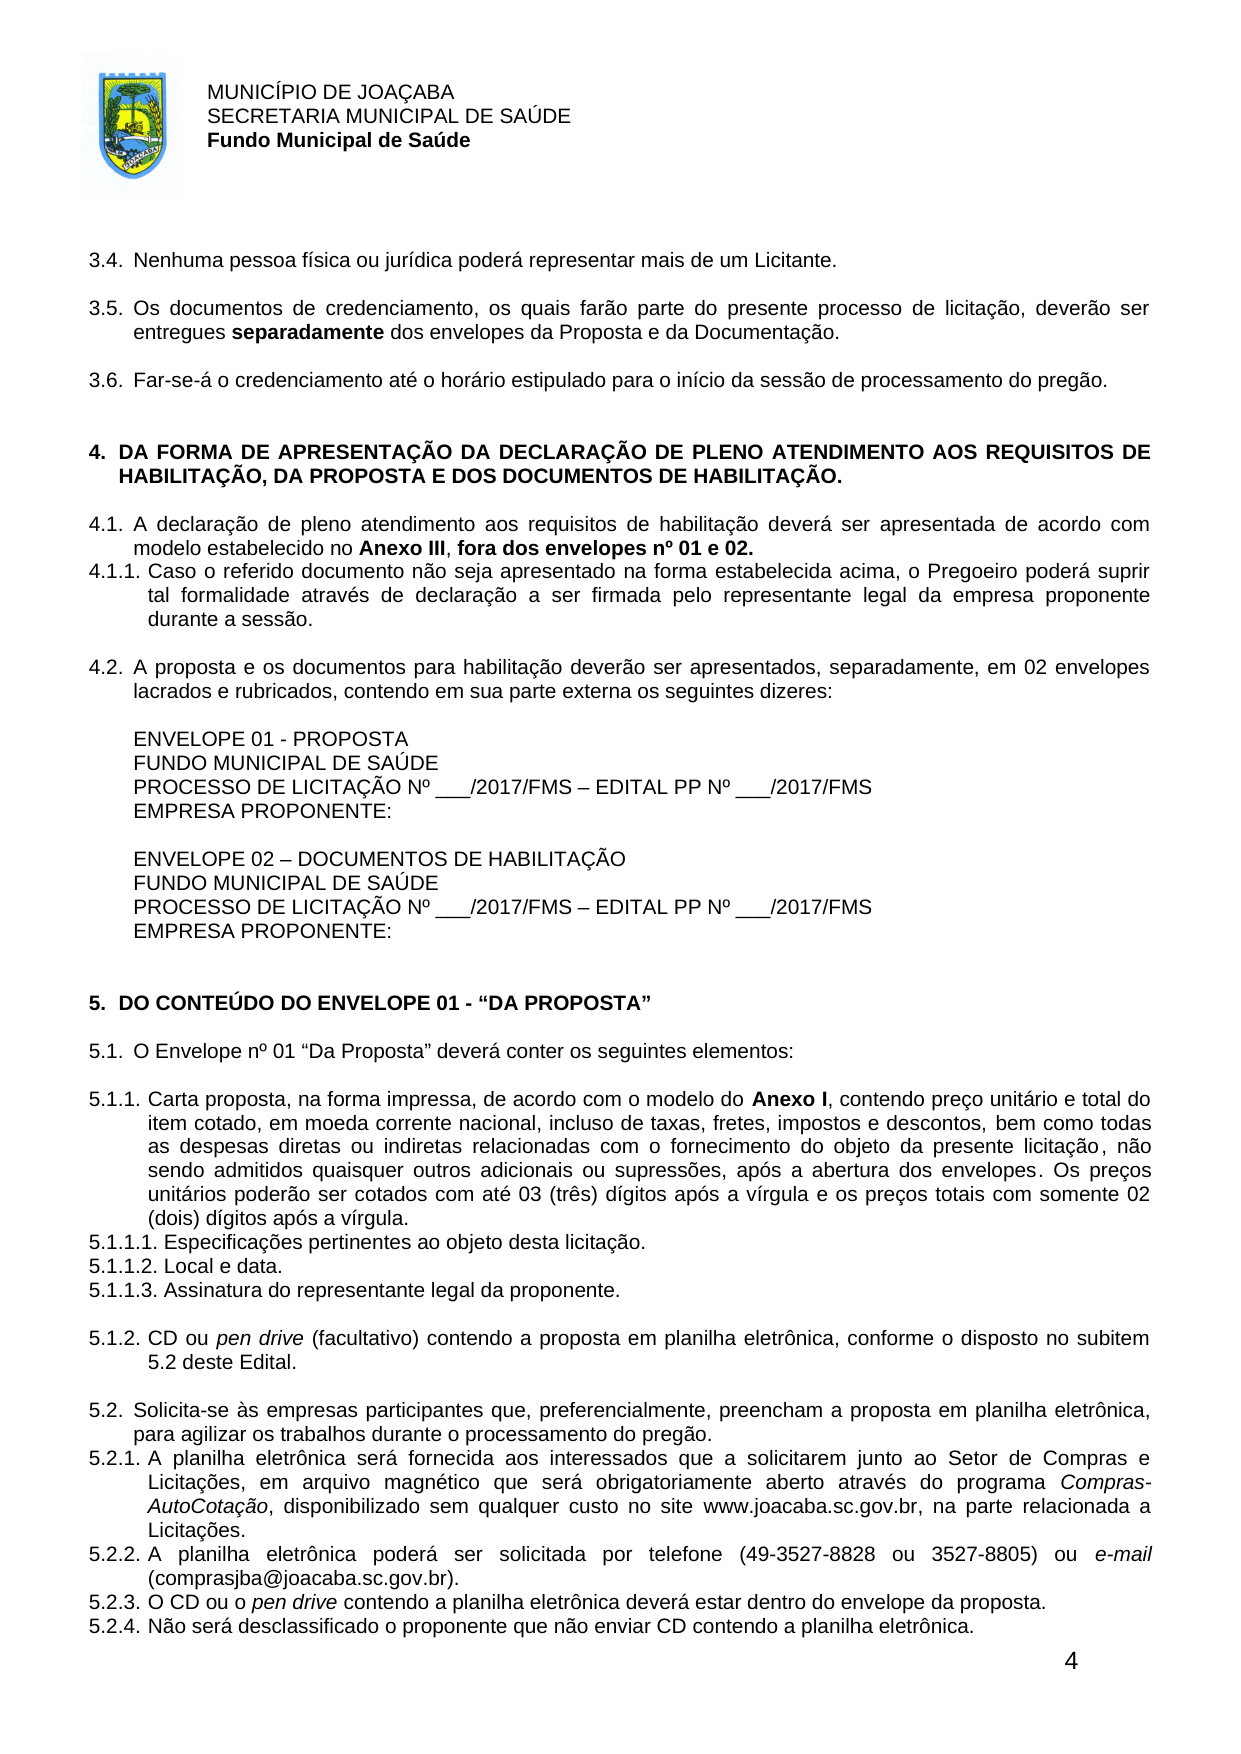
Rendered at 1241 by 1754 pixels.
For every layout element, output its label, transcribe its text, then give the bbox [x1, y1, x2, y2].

list A declaração de pleno atendimento aos requisitos de habilitação deverá ser apresentada de acordo com modelo estabelecido no Anexo III, fora dos envelopes nº 01 e 02. [89, 511, 1152, 559]
list DO CONTEÚDO DO ENVELOPE 01 - “DA PROPOSTA” [89, 991, 1152, 1014]
list O Envelope nº 01 “Da Proposta” deverá conter os seguintes elementos: [89, 1038, 1152, 1062]
list Não será desclassificado o proponente que não enviar CD contendo a planilha eletrônica. [89, 1613, 1152, 1637]
list Os documentos de credenciamento, os quais farão parte do presente processo de licitação, deverão ser entregues separadamente dos envelopes da Proposta e da Documentação. [89, 296, 1152, 344]
list Solicita-se às empresas participantes que, preferencialmente, preencham a proposta em planilha eletrônica, para agilizar os trabalhos durante o processamento do pregão. [89, 1398, 1152, 1446]
text ENVELOPE 02 – DOCUMENTOS DE HABILITAÇÃO [133, 847, 1152, 871]
text ENVELOPE 01 - PROPOSTA [133, 727, 1152, 751]
list Caso o referido documento não seja apresentado na forma estabelecida acima, o Pregoeiro poderá suprir tal formalidade através de declaração a ser firmada pelo representante legal da empresa proponente durante a sessão. [89, 559, 1152, 631]
list Nenhuma pessoa física ou jurídica poderá representar mais de um Licitante. [89, 248, 1152, 272]
list DA FORMA DE APRESENTAÇÃO DA DECLARAÇÃO DE PLENO ATENDIMENTO AOS REQUISITOS DE HABILITAÇÃO, DA PROPOSTA E DOS DOCUMENTOS DE HABILITAÇÃO. [89, 439, 1152, 487]
list Especificações pertinentes ao objeto desta licitação. [89, 1230, 1152, 1254]
list O CD ou o pen drive contendo a planilha eletrônica deverá estar dentro do envelope da proposta. [89, 1589, 1152, 1613]
picture [80, 52, 188, 200]
list Local e data. [89, 1254, 1152, 1278]
list A planilha eletrônica poderá ser solicitada por telefone (49-3527-8828 ou 3527-8805) ou e-mail (comprasjba@joacaba.sc.gov.br). [89, 1542, 1152, 1589]
text FUNDO MUNICIPAL DE SAÚDE [133, 871, 1152, 895]
text EMPRESA PROPONENTE: [133, 919, 1152, 943]
text EMPRESA PROPONENTE: [133, 799, 1152, 823]
list CD ou pen drive (facultativo) contendo a proposta em planilha eletrônica, conforme o disposto no subitem 5.2 deste Edital. [89, 1326, 1152, 1374]
text PROCESSO DE LICITAÇÃO Nº ___/2017/FMS – EDITAL PP Nº ___/2017/FMS [133, 895, 1152, 919]
list A planilha eletrônica será fornecida aos interessados que a solicitarem junto ao Setor de Compras e Licitações, em arquivo magnético que será obrigatoriamente aberto através do programa Compras-AutoCotação, disponibilizado sem qualquer custo no site www.joacaba.sc.gov.br, na parte relacionada a Licitações. [89, 1446, 1152, 1542]
list Assinatura do representante legal da proponente. [89, 1278, 1152, 1302]
text PROCESSO DE LICITAÇÃO Nº ___/2017/FMS – EDITAL PP Nº ___/2017/FMS [133, 775, 1152, 799]
text FUNDO MUNICIPAL DE SAÚDE [133, 751, 1152, 775]
list Carta proposta, na forma impressa, de acordo com o modelo do Anexo I, contendo preço unitário e total do item cotado, em moeda corrente nacional, incluso de taxas, fretes, impostos e descontos, bem como todas as despesas diretas ou indiretas relacionadas com o fornecimento do objeto da presente licitação, não sendo admitidos quaisquer outros adicionais ou supressões, após a abertura dos envelopes. Os preços unitários poderão ser cotados com até 03 (três) dígitos após a vírgula e os preços totais com somente 02 (dois) dígitos após a vírgula. [89, 1086, 1152, 1230]
list Far-se-á o credenciamento até o horário estipulado para o início da sessão de processamento do pregão. [89, 368, 1152, 392]
list A proposta e os documentos para habilitação deverão ser apresentados, separadamente, em 02 envelopes lacrados e rubricados, contendo em sua parte externa os seguintes dizeres: [89, 655, 1152, 703]
